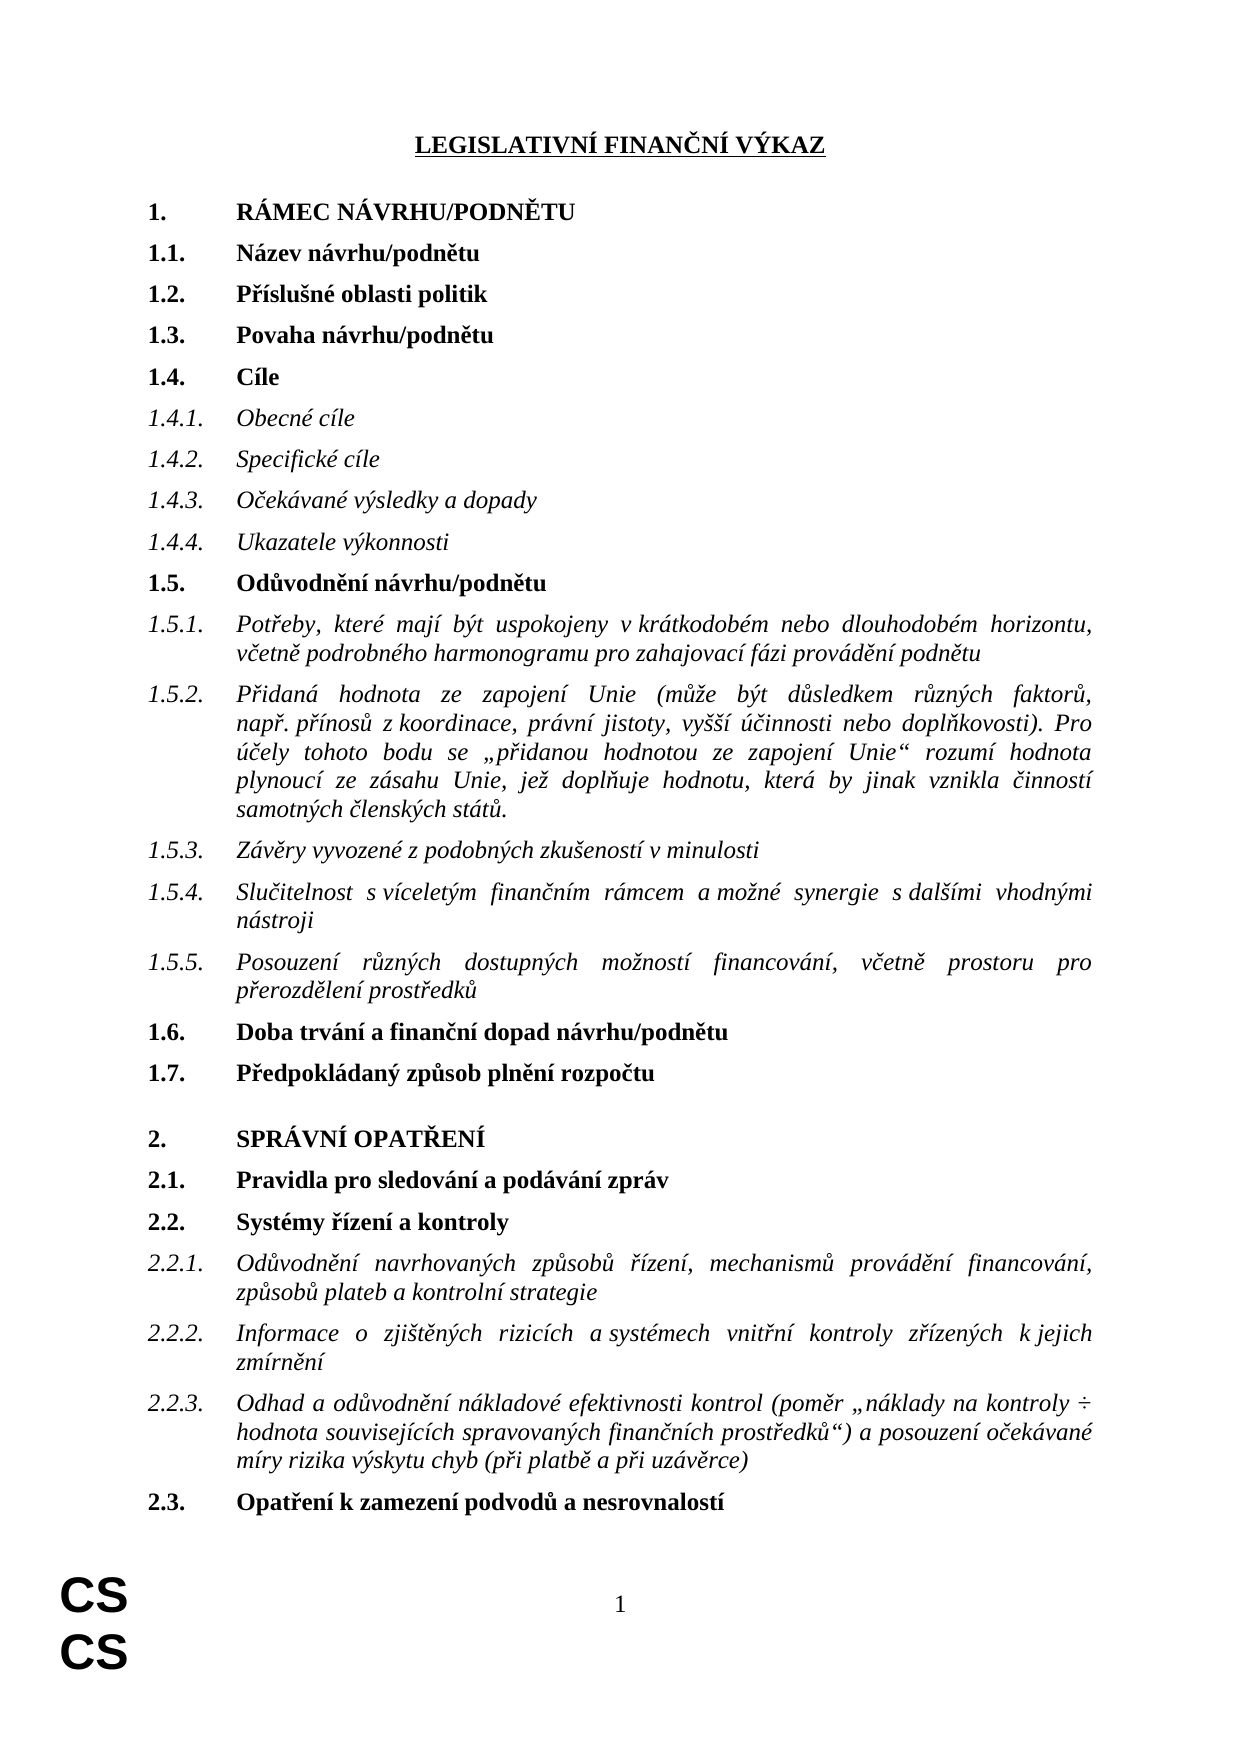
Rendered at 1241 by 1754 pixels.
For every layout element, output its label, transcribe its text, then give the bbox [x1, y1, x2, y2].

subtitle 2.2.1. Odůvodnění navrhovaných způsobů řízení, mechanismů provádění financování, způsobů plateb a kontrolní strategie [148, 1248, 1092, 1306]
subtitle 1.6. Doba trvání a finanční dopad návrhu/podnětu [148, 1017, 1092, 1046]
subtitle 1.4.3. Očekávané výsledky a dopady [148, 486, 1092, 514]
subtitle 2.2.2. Informace o zjištěných rizicích a systémech vnitřní kontroly zřízených k jejich zmírnění [148, 1318, 1092, 1376]
subtitle 1.3. Povaha návrhu/podnětu [148, 321, 1092, 349]
subtitle 2. SPRÁVNÍ OPATŘENÍ [148, 1124, 1092, 1153]
subtitle 1.4.1. Obecné cíle [148, 403, 1092, 432]
subtitle 1.2. Příslušné oblasti politik [148, 279, 1092, 308]
text LEGISLATIVNÍ FINANČNÍ VÝKAZ [148, 131, 1092, 159]
subtitle 1.4.4. Ukazatele výkonnosti [148, 527, 1092, 556]
subtitle 1. RÁMEC NÁVRHU/PODNĚTU [148, 197, 1092, 226]
subtitle 1.5.3. Závěry vyvozené z podobných zkušeností v minulosti [148, 836, 1092, 864]
subtitle 1.5. Odůvodnění návrhu/podnětu [148, 568, 1092, 597]
subtitle 1.5.5. Posouzení různých dostupných možností financování, včetně prostoru pro přerozdělení prostředků [148, 947, 1092, 1004]
subtitle 1.5.1. Potřeby, které mají být uspokojeny v krátkodobém nebo dlouhodobém horizontu, včetně podrobného harmonogramu pro zahajovací fázi provádění podnětu [148, 609, 1092, 667]
subtitle 2.2.3. Odhad a odůvodnění nákladové efektivnosti kontrol (poměr „náklady na kontroly ÷ hodnota souvisejících spravovaných finančních prostředků“) a posouzení očekávané míry rizika výskytu chyb (při platbě a při uzávěrce) [148, 1388, 1092, 1474]
subtitle 2.3. Opatření k zamezení podvodů a nesrovnalostí [148, 1487, 1092, 1516]
subtitle 1.4. Cíle [148, 362, 1092, 391]
subtitle 1.7. Předpokládaný způsob plnění rozpočtu [148, 1058, 1092, 1087]
subtitle 1.1. Název návrhu/podnětu [148, 238, 1092, 267]
subtitle 2.1. Pravidla pro sledování a podávání zpráv [148, 1166, 1092, 1194]
subtitle 1.4.2. Specifické cíle [148, 444, 1092, 473]
subtitle 1.5.4. Slučitelnost s víceletým finančním rámcem a možné synergie s dalšími vhodnými nástroji [148, 877, 1092, 934]
subtitle 1.5.2. Přidaná hodnota ze zapojení Unie (může být důsledkem různých faktorů, např. přínosů z koordinace, právní jistoty, vyšší účinnosti nebo doplňkovosti). Pro účely tohoto bodu se „přidanou hodnotou ze zapojení Unie“ rozumí hodnota plynoucí ze zásahu Unie, jež doplňuje hodnotu, která by jinak vznikla činností samotných členských států. [148, 679, 1092, 823]
subtitle 2.2. Systémy řízení a kontroly [148, 1207, 1092, 1236]
